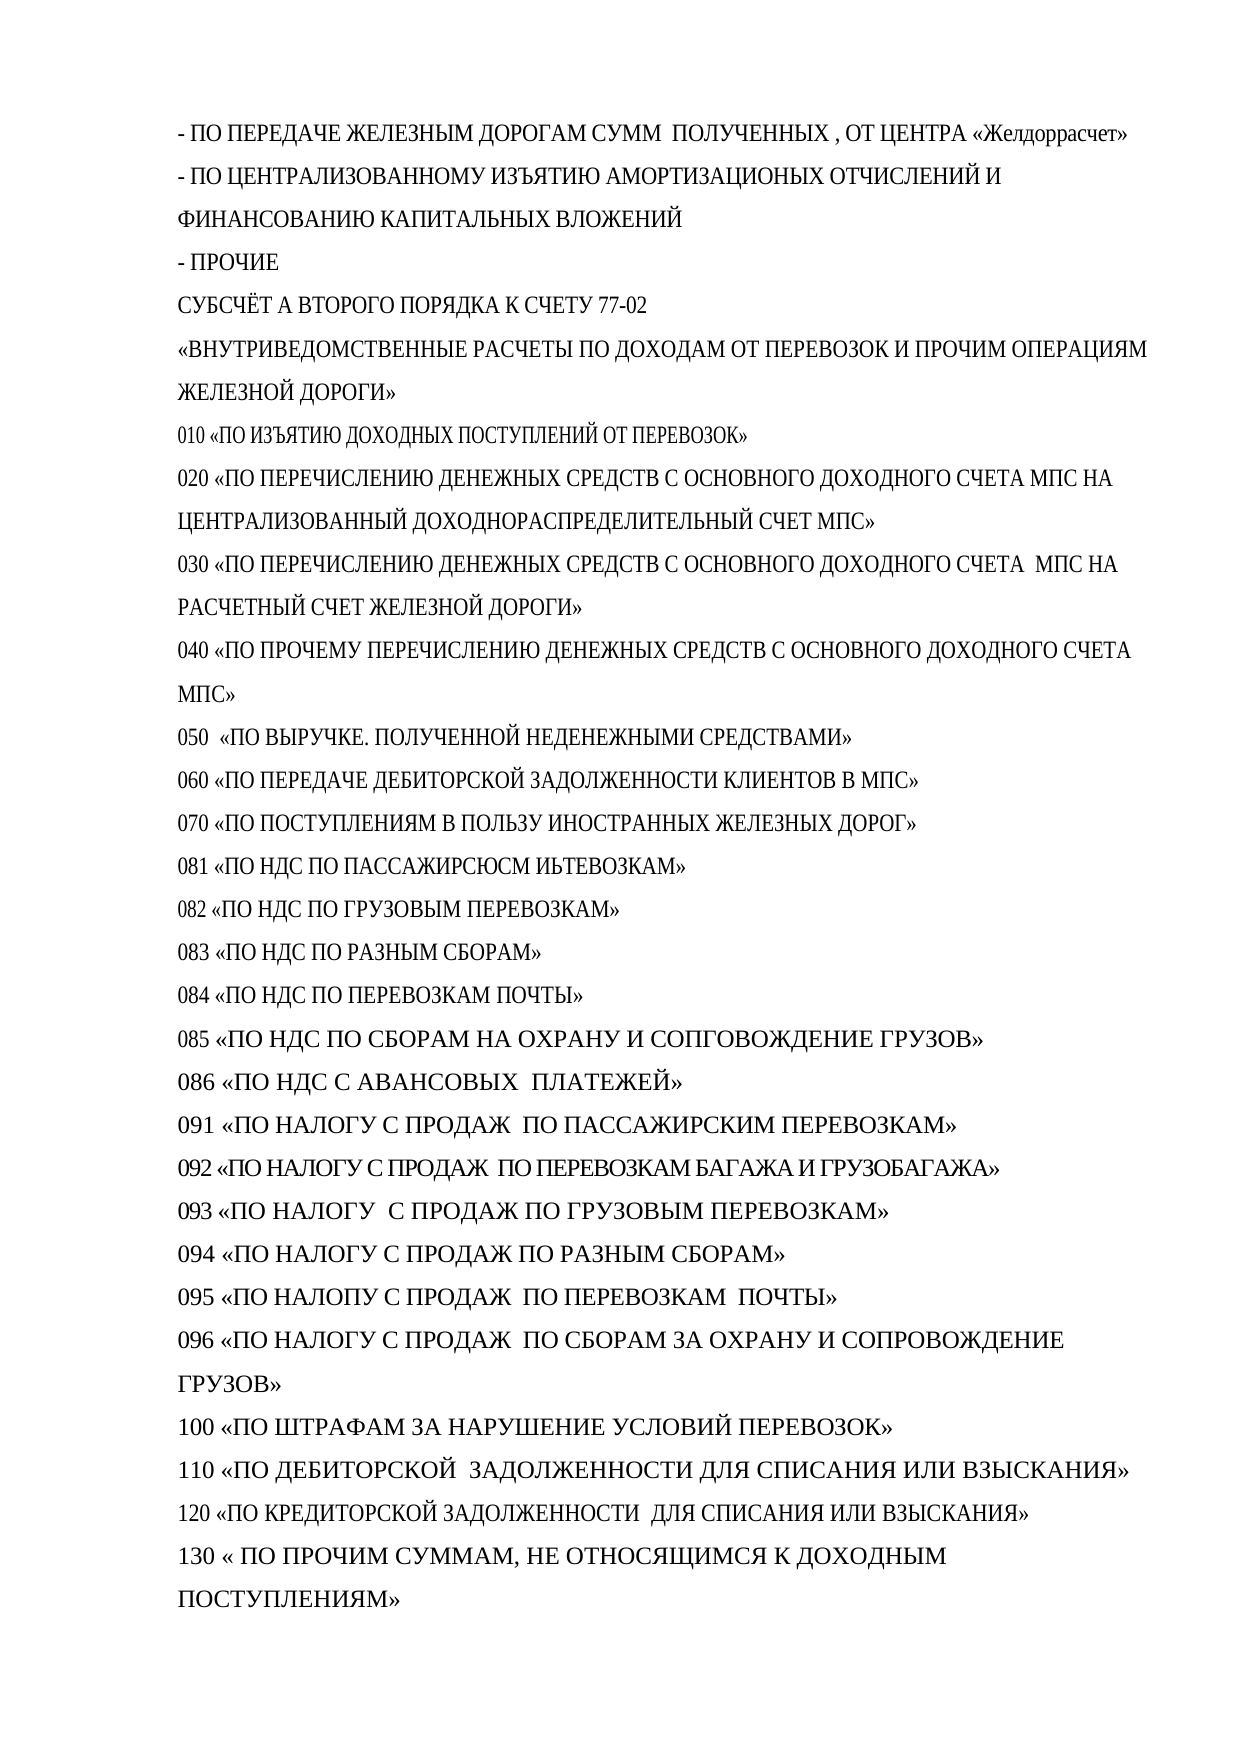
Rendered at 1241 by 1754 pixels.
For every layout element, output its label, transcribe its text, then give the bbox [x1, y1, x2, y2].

text 096 «ПО НАЛОГУ С ПРОДАЖ ПО СБОРАМ ЗА ОХРАНУ И СОПРОВОЖДЕНИЕ ГРУЗОВ» [177, 1326, 1152, 1397]
text 110 «ПО ДЕБИТОРСКОЙ ЗАДОЛЖЕННОСТИ ДЛЯ СПИСАНИЯ ИЛИ ВЗЫСКАНИЯ» [177, 1455, 1152, 1484]
text 095 «ПО НАЛОПУ С ПРОДАЖ ПО ПЕРЕВОЗКАМ ПОЧТЫ» [177, 1282, 1152, 1311]
text «ВНУТРИВЕДОМСТВЕННЫЕ РАСЧЕТЫ ПО ДОХОДАМ ОТ ПЕРЕВОЗОК И ПРОЧИМ ОПЕРАЦИЯМ ЖЕЛЕЗНОЙ ДОРОГИ» [177, 334, 1152, 406]
text - ПРОЧИЕ [177, 247, 1152, 276]
text 091 «ПО НАЛОГУ С ПРОДАЖ ПО ПАССАЖИРСКИМ ПЕРЕВОЗКАМ» [177, 1110, 1152, 1139]
text 120 «ПО КРЕДИТОРСКОЙ ЗАДОЛЖЕННОСТИ ДЛЯ СПИСАНИЯ ИЛИ ВЗЫСКАНИЯ» [177, 1498, 1152, 1527]
text - ПО ЦЕНТРАЛИЗОВАННОМУ ИЗЪЯТИЮ АМОРТИЗАЦИОНЫХ ОТЧИСЛЕНИЙ И ФИНАНСОВАНИЮ КАПИТАЛЬНЫХ ВЛОЖЕНИЙ [177, 161, 1152, 233]
text 094 «ПО НАЛОГУ С ПРОДАЖ ПО РАЗНЫМ СБОРАМ» [177, 1239, 1152, 1268]
text 040 «ПО ПРОЧЕМУ ПЕРЕЧИСЛЕНИЮ ДЕНЕЖНЫХ СРЕДСТВ С ОСНОВНОГО ДОХОДНОГО СЧЕТА МПС» [177, 636, 1152, 707]
text 010 «ПО ИЗЪЯТИЮ ДОХОДНЫХ ПОСТУПЛЕНИЙ ОТ ПЕРЕВОЗОК» [177, 420, 1152, 449]
text 020 «ПО ПЕРЕЧИСЛЕНИЮ ДЕНЕЖНЫХ СРЕДСТВ С ОСНОВНОГО ДОХОДНОГО СЧЕТА МПС НА ЦЕНТРАЛИЗОВАННЫЙ ДОХОДНОРАСПРЕДЕЛИТЕЛЬНЫЙ СЧЕТ МПС» [177, 463, 1152, 535]
text 060 «ПО ПЕРЕДАЧЕ ДЕБИТОРСКОЙ ЗАДОЛЖЕННОСТИ КЛИЕНТОВ В МПС» [177, 765, 1152, 794]
text 050 «ПО ВЫРУЧКЕ. ПОЛУЧЕННОЙ НЕДЕНЕЖНЫМИ СРЕДСТВАМИ» [177, 722, 1152, 751]
text 082 «ПО НДС ПО ГРУЗОВЫМ ПЕРЕВОЗКАМ» [177, 894, 1152, 923]
text 030 «ПО ПЕРЕЧИСЛЕНИЮ ДЕНЕЖНЫХ СРЕДСТВ С ОСНОВНОГО ДОХОДНОГО СЧЕТА МПС НА РАСЧЕТНЫЙ СЧЕТ ЖЕЛЕЗНОЙ ДОРОГИ» [177, 549, 1152, 621]
text 100 «ПО ШТРАФАМ ЗА НАРУШЕНИЕ УСЛОВИЙ ПЕРЕВОЗОК» [177, 1412, 1152, 1441]
text 081 «ПО НДС ПО ПАССАЖИРСЮСМ ИЬТЕВОЗКАМ» [177, 851, 1152, 880]
text 130 « ПО ПРОЧИМ СУММАМ, НЕ ОТНОСЯЩИМСЯ К ДОХОДНЫМ ПОСТУПЛЕНИЯМ» [177, 1541, 1152, 1613]
text СУБСЧЁТ А ВТОРОГО ПОРЯДКА К СЧЕТУ 77-02 [177, 291, 1152, 319]
text 084 «ПО НДС ПО ПЕРЕВОЗКАМ ПОЧТЫ» [177, 981, 1152, 1009]
text 070 «ПО ПОСТУПЛЕНИЯМ В ПОЛЬЗУ ИНОСТРАННЫХ ЖЕЛЕЗНЫХ ДОРОГ» [177, 808, 1152, 837]
text 085 «ПО НДС ПО СБОРАМ НА ОХРАНУ И СОПГОВОЖДЕНИЕ ГРУЗОВ» [177, 1024, 1152, 1052]
text 093 «ПО НАЛОГУ С ПРОДАЖ ПО ГРУЗОВЫМ ПЕРЕВОЗКАМ» [177, 1196, 1152, 1225]
text 083 «ПО НДС ПО РАЗНЫМ СБОРАМ» [177, 937, 1152, 966]
text 086 «ПО НДС С АВАНСОВЫХ ПЛАТЕЖЕЙ» [177, 1067, 1152, 1096]
text 092 «ПО НАЛОГУ С ПРОДАЖ ПО ПЕРЕВОЗКАМ БАГАЖА И ГРУЗОБАГАЖА» [177, 1153, 1152, 1182]
text - ПО ПЕРЕДАЧЕ ЖЕЛЕЗНЫМ ДОРОГАМ СУММ ПОЛУЧЕННЫХ , ОТ ЦЕНТРА «Желдоррасчет» [177, 118, 1152, 147]
